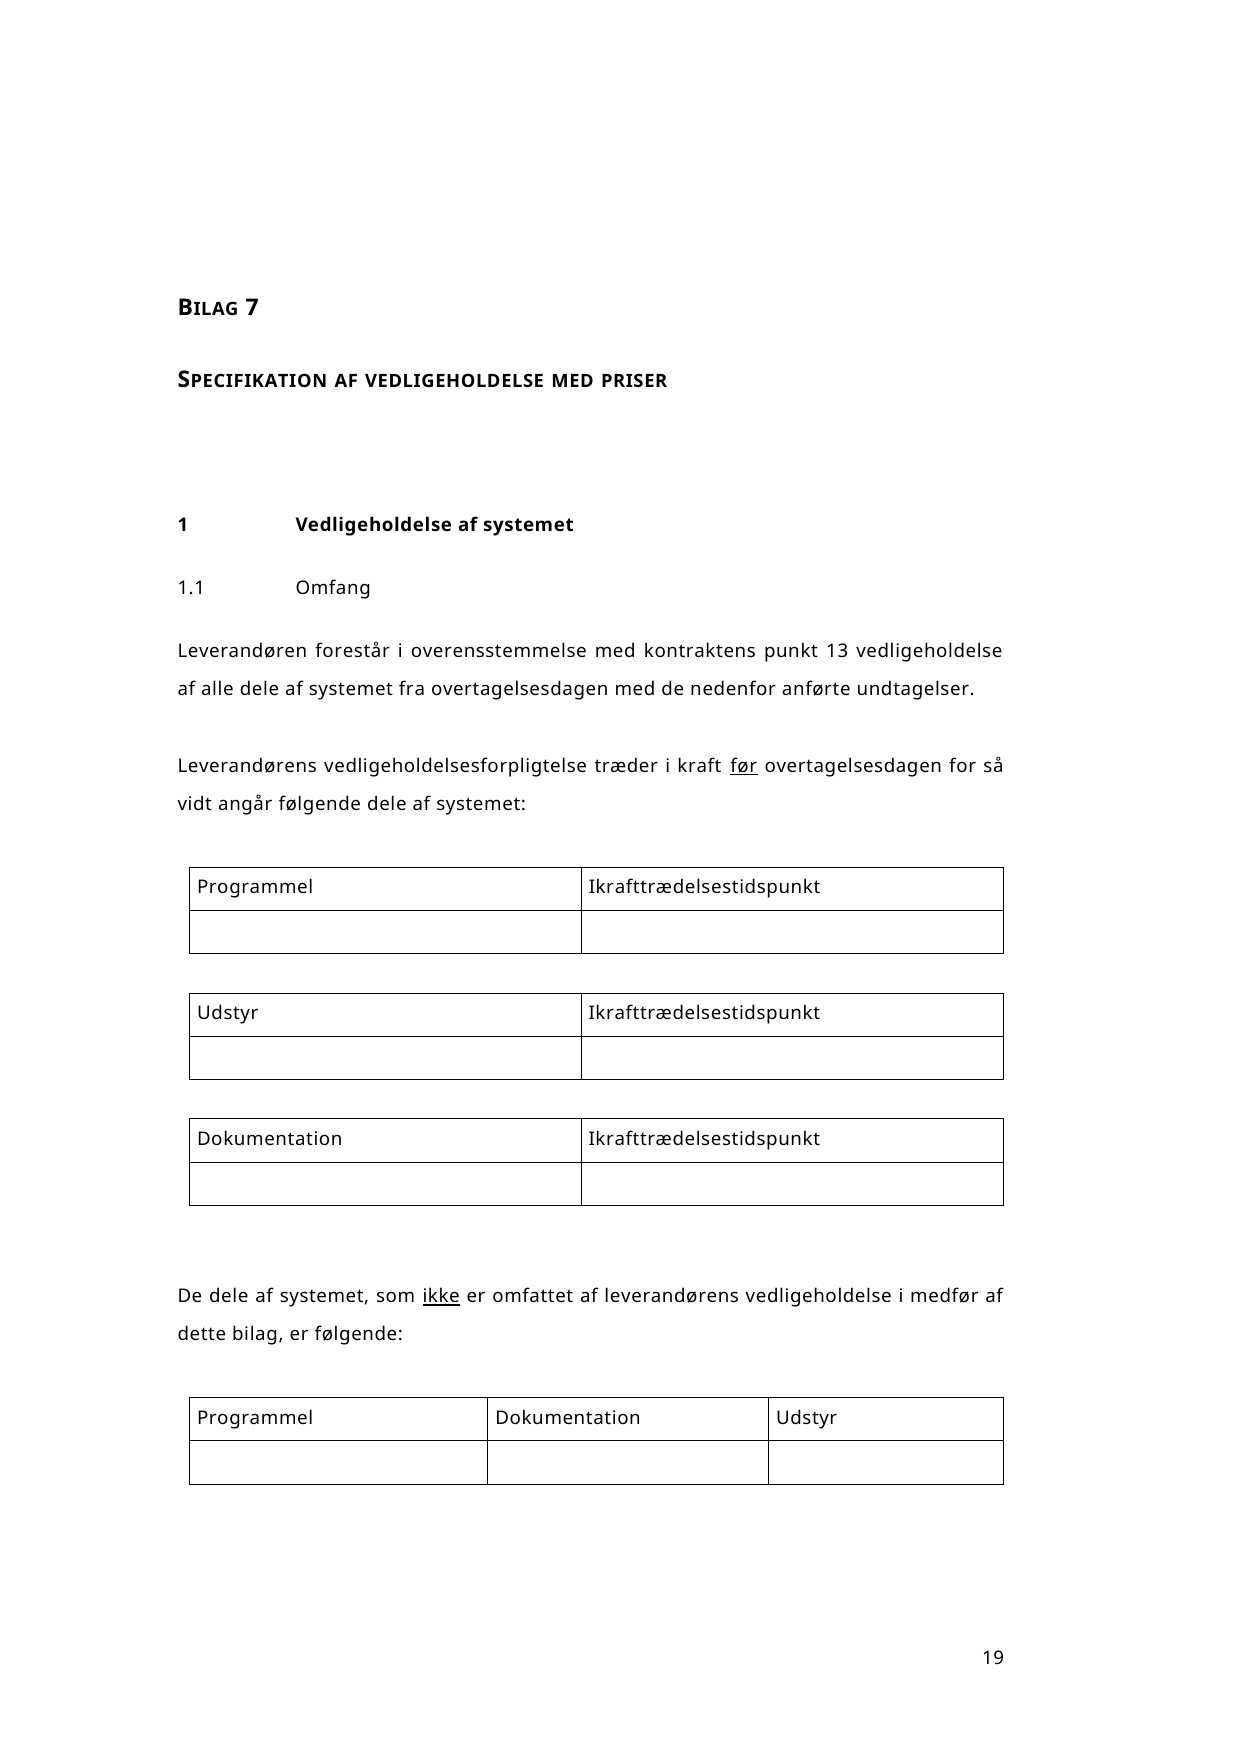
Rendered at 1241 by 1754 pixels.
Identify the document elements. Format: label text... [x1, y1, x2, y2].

table_header Ikrafttrædelsestidspunkt [582, 994, 1003, 1036]
table_header Udstyr [769, 1398, 1003, 1440]
table_cell [582, 911, 1003, 953]
table_cell [190, 911, 581, 953]
table_cell [769, 1441, 1003, 1483]
text Leverandøren forestår i overensstemmelse med kontraktens punkt 13 vedligeholdelse af alle dele af systemet fra overtagelsesdagen med de nedenfor anførte undtagelser. [177, 637, 1004, 701]
table_header Ikrafttrædelsestidspunkt [582, 1119, 1003, 1162]
text Leverandørens vedligeholdelsesforpligtelse træder i kraft før overtagelsesdagen for så vidt angår følgende dele af systemet: [177, 752, 1004, 816]
subtitle Omfang [177, 574, 1004, 600]
table_cell [488, 1441, 768, 1483]
table_header Dokumentation [488, 1398, 768, 1440]
table_cell [190, 1441, 487, 1483]
table_header Ikrafttrædelsestidspunkt [582, 868, 1003, 910]
subtitle Vedligeholdelse af systemet [177, 511, 1004, 537]
text De dele af systemet, som ikke er omfattet af leverandørens vedligeholdelse i medfør af dette bilag, er følgende: [177, 1282, 1004, 1346]
table_header Programmel [190, 868, 581, 910]
text Specifikation af vedligeholdelse med priser [177, 363, 1004, 394]
table_header Udstyr [190, 994, 581, 1036]
text Bilag 7 [177, 291, 1004, 322]
table_cell [190, 1163, 581, 1205]
table_header Programmel [190, 1398, 487, 1440]
table_cell [582, 1163, 1003, 1205]
table_cell [190, 1037, 581, 1079]
table_header Dokumentation [190, 1119, 581, 1162]
table_cell [582, 1037, 1003, 1079]
